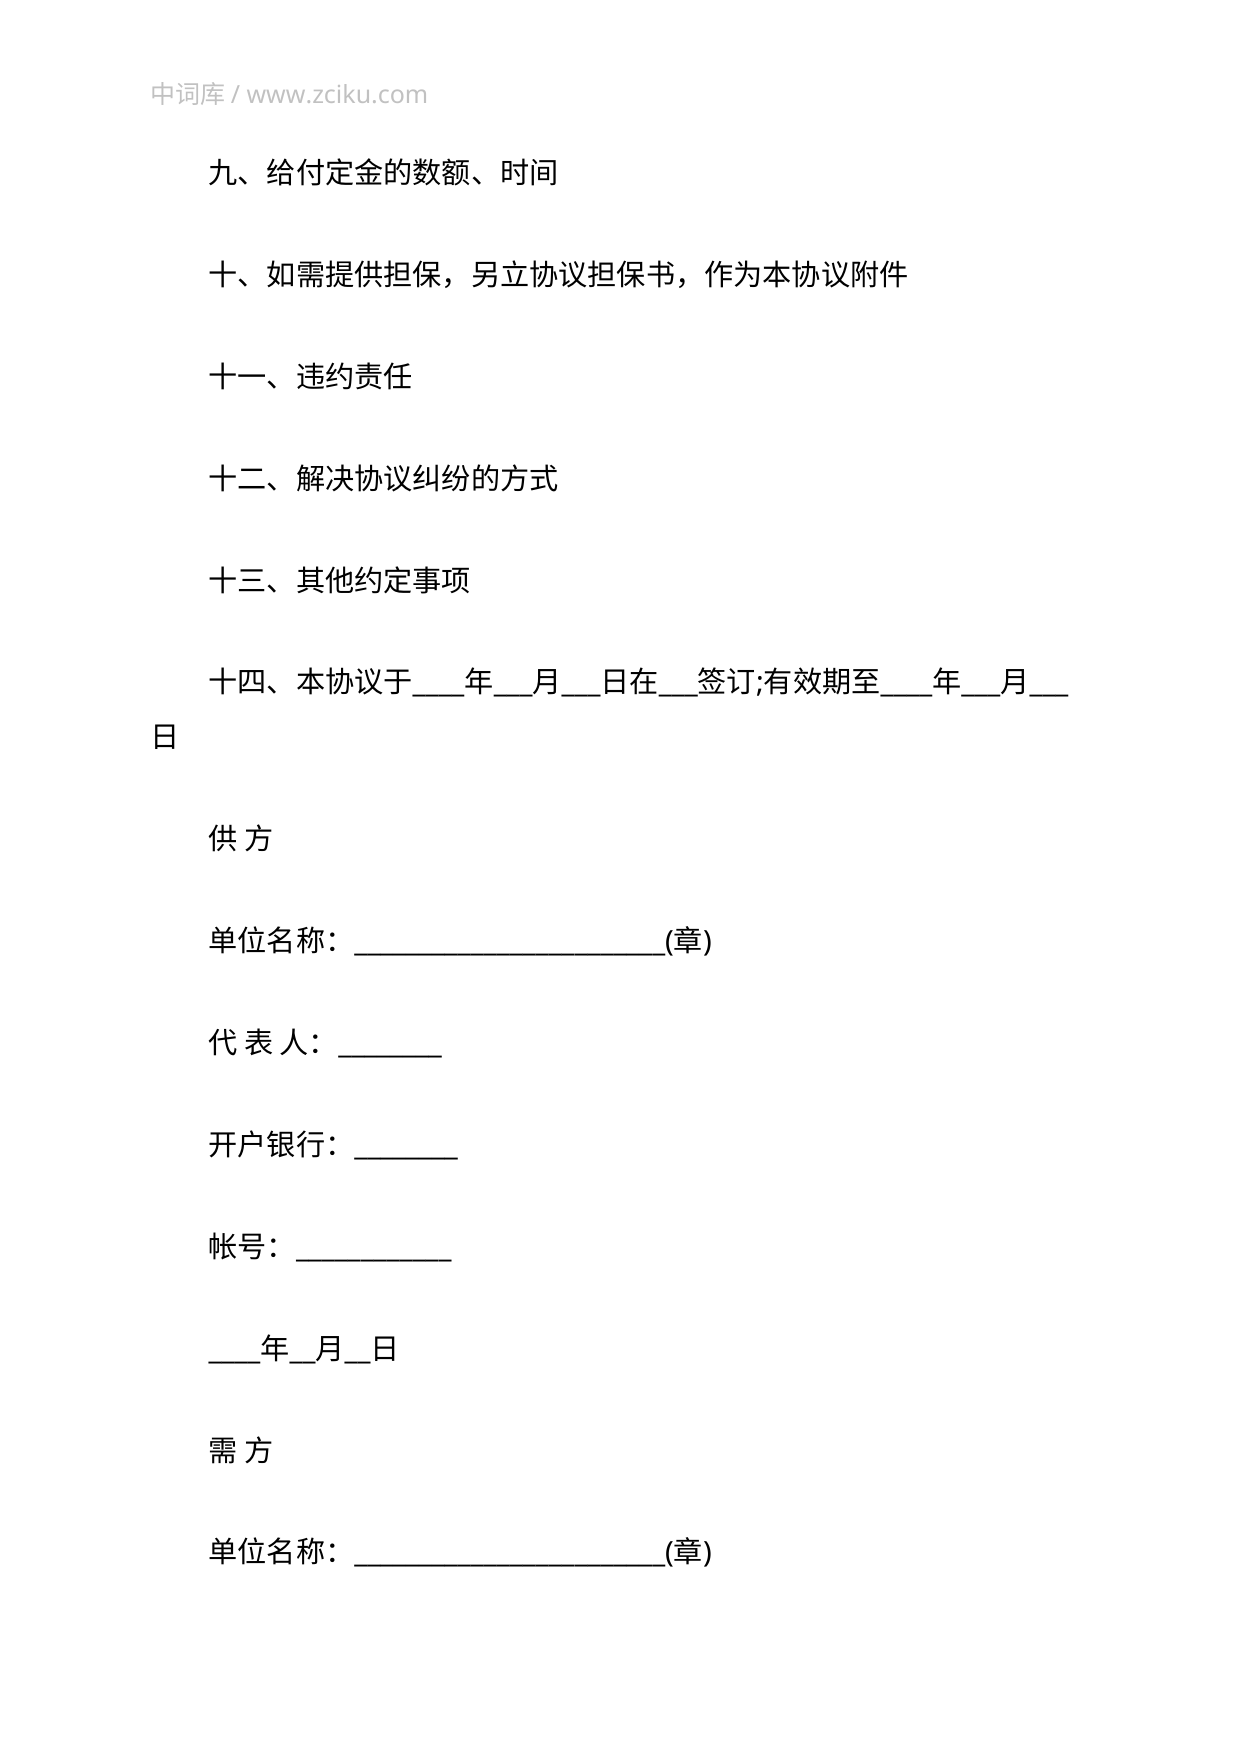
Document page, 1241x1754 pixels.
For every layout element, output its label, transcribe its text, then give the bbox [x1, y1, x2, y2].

text 供 方 [150, 816, 1090, 858]
text 开户银行：________ [150, 1121, 1090, 1164]
text 十、如需提供担保，另立协议担保书，作为本协议附件 [150, 252, 1090, 294]
text ____年__月__日 [150, 1325, 1090, 1368]
text 单位名称：________________________(章) [150, 1529, 1090, 1571]
text 需 方 [150, 1427, 1090, 1469]
text 九、给付定金的数额、时间 [150, 150, 1090, 192]
text 十二、解决协议纠纷的方式 [150, 455, 1090, 498]
text 十三、其他约定事项 [150, 557, 1090, 599]
text 单位名称：________________________(章) [150, 917, 1090, 960]
text 十四、本协议于____年___月___日在___签订;有效期至____年___月___日 [150, 659, 1090, 756]
text 代 表 人：________ [150, 1019, 1090, 1062]
text 帐号：____________ [150, 1223, 1090, 1266]
text 十一、违约责任 [150, 353, 1090, 396]
